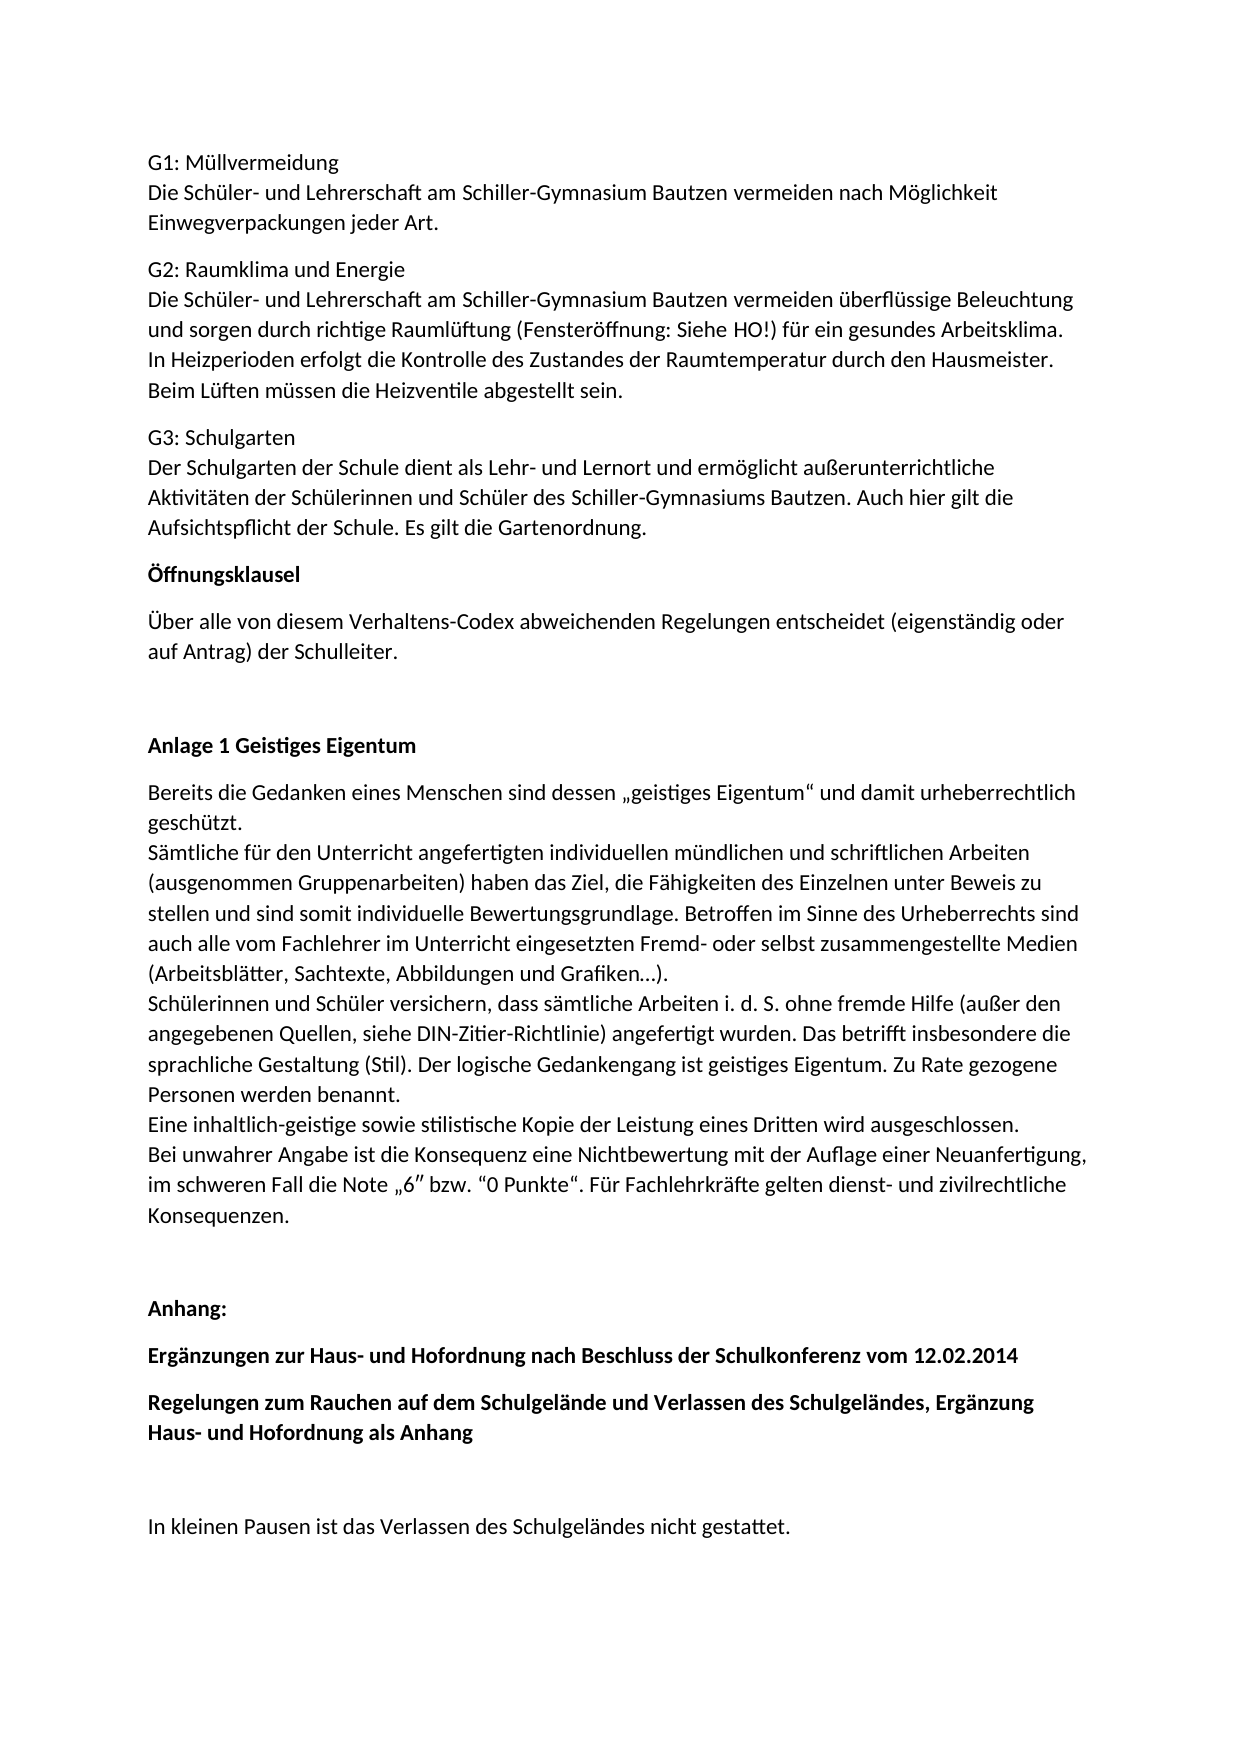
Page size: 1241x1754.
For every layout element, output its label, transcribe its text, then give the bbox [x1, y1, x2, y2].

text Anlage 1 Geistiges Eigentum [148, 731, 1093, 759]
text G3: Schulgarten Der Schulgarten der Schule dient als Lehr- und Lernort und ermöglicht außerunterrichtliche Aktivitäten der Schülerinnen und Schüler des Schiller-Gymnasiums Bautzen. Auch hier gilt die Aufsichtspflicht der Schule. Es gilt die Gartenordnung. [148, 423, 1093, 541]
text G2: Raumklima und Energie Die Schüler- und Lehrerschaft am Schiller-Gymnasium Bautzen vermeiden überflüssige Beleuchtung und sorgen durch richtige Raumlüftung (Fensteröffnung: Siehe HO!) für ein gesundes Arbeitsklima. In Heizperioden erfolgt die Kontrolle des Zustandes der Raumtemperatur durch den Hausmeister. Beim Lüften müssen die Heizventile abgestellt sein. [148, 255, 1093, 404]
text Ergänzungen zur Haus- und Hofordnung nach Beschluss der Schulkonferenz vom 12.02.2014 [148, 1341, 1093, 1369]
text Bereits die Gedanken eines Menschen sind dessen „geistiges Eigentum“ und damit urheberrechtlich geschützt. Sämtliche für den Unterricht angefertigten individuellen mündlichen und schriftlichen Arbeiten (ausgenommen Gruppenarbeiten) haben das Ziel, die Fähigkeiten des Einzelnen unter Beweis zu stellen und sind somit individuelle Bewertungsgrundlage. Betroffen im Sinne des Urheberrechts sind auch alle vom Fachlehrer im Unterricht eingesetzten Fremd- oder selbst zusammengestellte Medien (Arbeitsblätter, Sachtexte, Abbildungen und Grafiken…). Schülerinnen und Schüler versichern, dass sämtliche Arbeiten i. d. S. ohne fremde Hilfe (außer den angegebenen Quellen, siehe DIN-Zitier-Richtlinie) angefertigt wurden. Das betrifft insbesondere die sprachliche Gestaltung (Stil). Der logische Gedankengang ist geistiges Eigentum. Zu Rate gezogene Personen werden benannt. Eine inhaltlich-geistige sowie stilistische Kopie der Leistung eines Dritten wird ausgeschlossen. Bei unwahrer Angabe ist die Konsequenz eine Nichtbewertung mit der Auflage einer Neuanfertigung, im schweren Fall die Note „6″ bzw. “0 Punkte“. Für Fachlehrkräfte gelten dienst- und zivilrechtliche Konsequenzen. [148, 778, 1093, 1229]
text Über alle von diesem Verhaltens-Codex abweichenden Regelungen entscheidet (eigenständig oder auf Antrag) der Schulleiter. [148, 607, 1093, 665]
text Öffnungsklausel [148, 560, 1093, 588]
text Regelungen zum Rauchen auf dem Schulgelände und Verlassen des Schulgeländes, Ergänzung Haus- und Hofordnung als Anhang [148, 1388, 1093, 1446]
text In kleinen Pausen ist das Verlassen des Schulgeländes nicht gestattet. [148, 1512, 1093, 1540]
text G1: Müllvermeidung Die Schüler- und Lehrerschaft am Schiller-Gymnasium Bautzen vermeiden nach Möglichkeit Einwegverpackungen jeder Art. [148, 148, 1093, 236]
text Anhang: [148, 1294, 1093, 1322]
